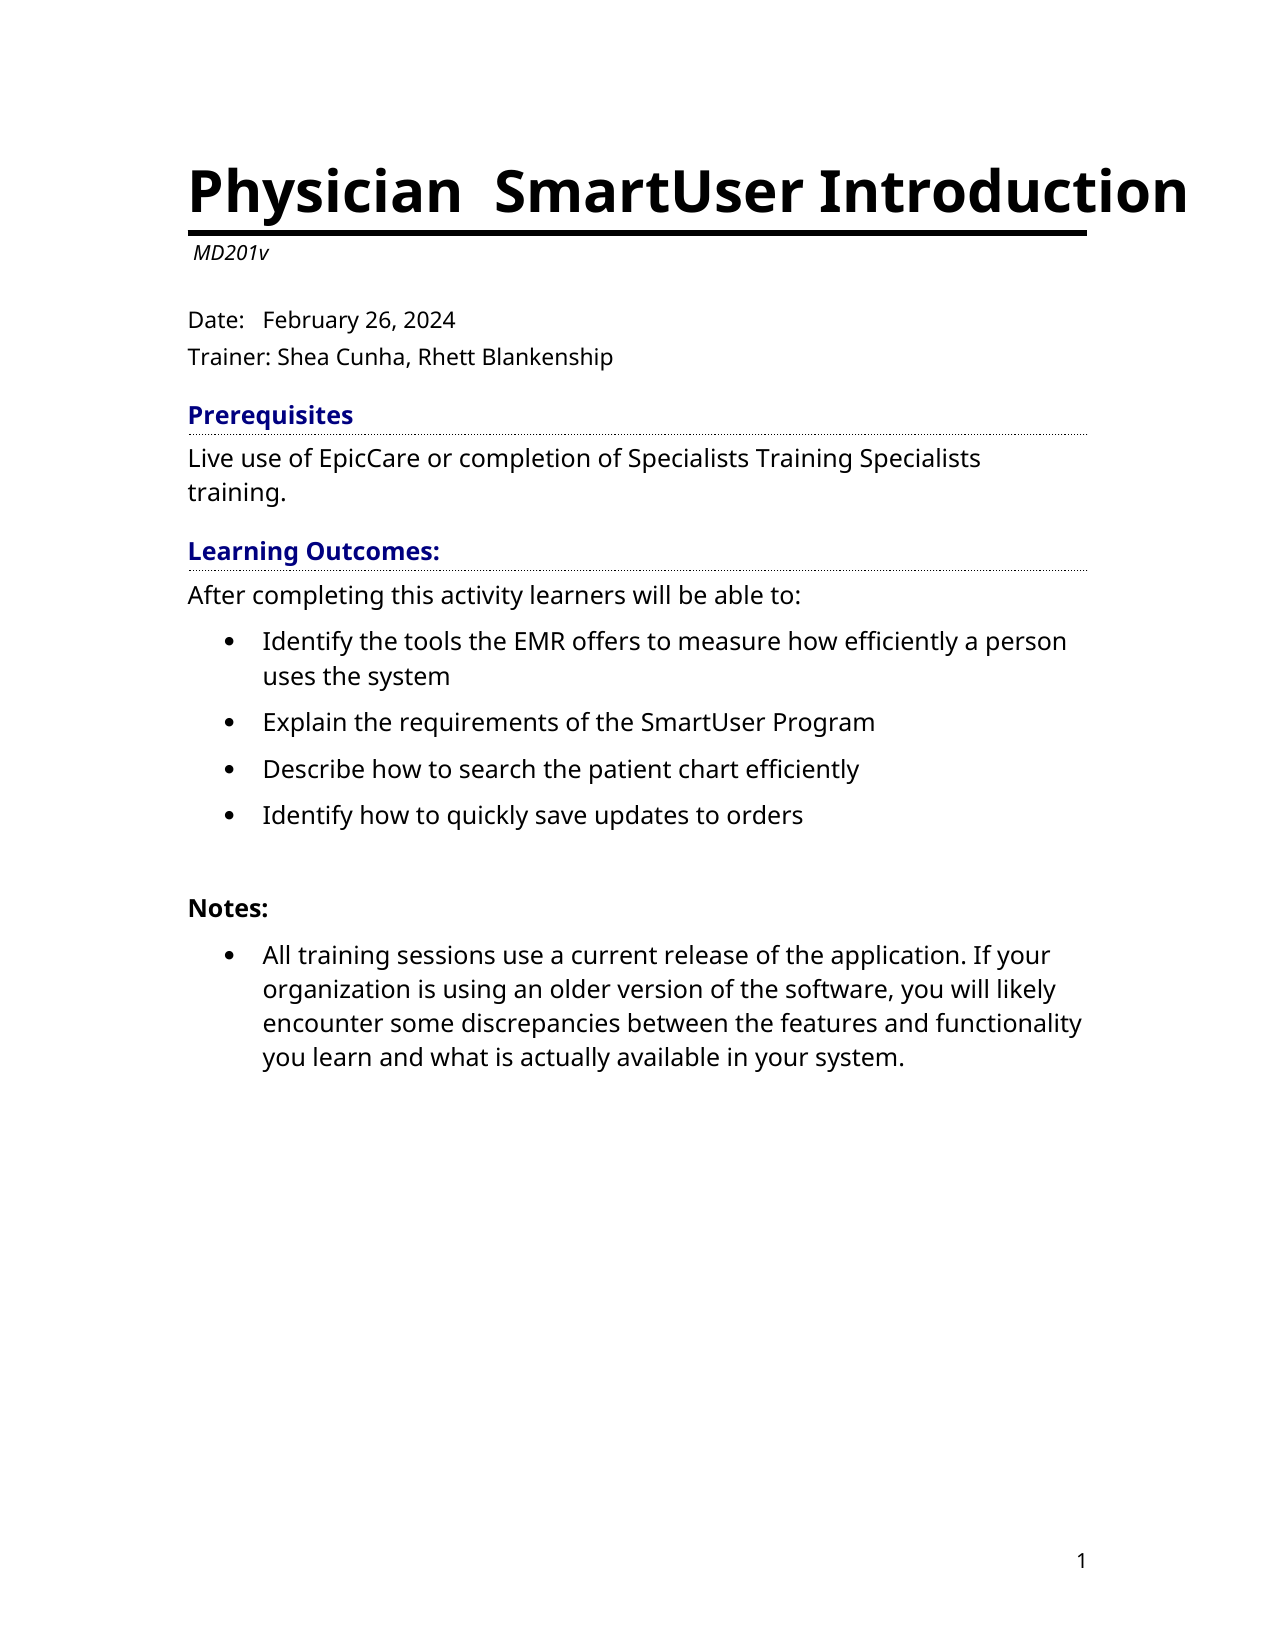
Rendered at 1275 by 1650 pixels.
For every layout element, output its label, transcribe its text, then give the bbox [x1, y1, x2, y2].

list Identify the tools the EMR offers to measure how efficiently a person uses the system [225, 624, 1087, 692]
list Identify how to quickly save updates to orders [225, 798, 1087, 832]
text Notes: [187, 891, 1087, 925]
text Live use of EpicCare or completion of Specialists Training Specialists training. [187, 441, 1087, 509]
subtitle Trainer: Shea Cunha, Rhett Blankenship [187, 341, 1087, 372]
list Describe how to search the patient chart efficiently [225, 751, 1087, 785]
subtitle Date: February 26, 2024 [187, 304, 1087, 335]
list All training sessions use a current release of the application. If your organization is using an older version of the software, you will likely encounter some discrepancies between the features and functionality you learn and what is actually available in your system. [225, 937, 1087, 1074]
subtitle Prerequisites [187, 397, 1087, 435]
list Explain the requirements of the SmartUser Program [225, 705, 1087, 739]
subtitle Learning Outcomes: [187, 534, 1087, 571]
text MD201v [187, 231, 1087, 266]
subtitle Physician SmartUser Introduction [187, 150, 1275, 229]
text After completing this activity learners will be able to: [187, 577, 1087, 612]
